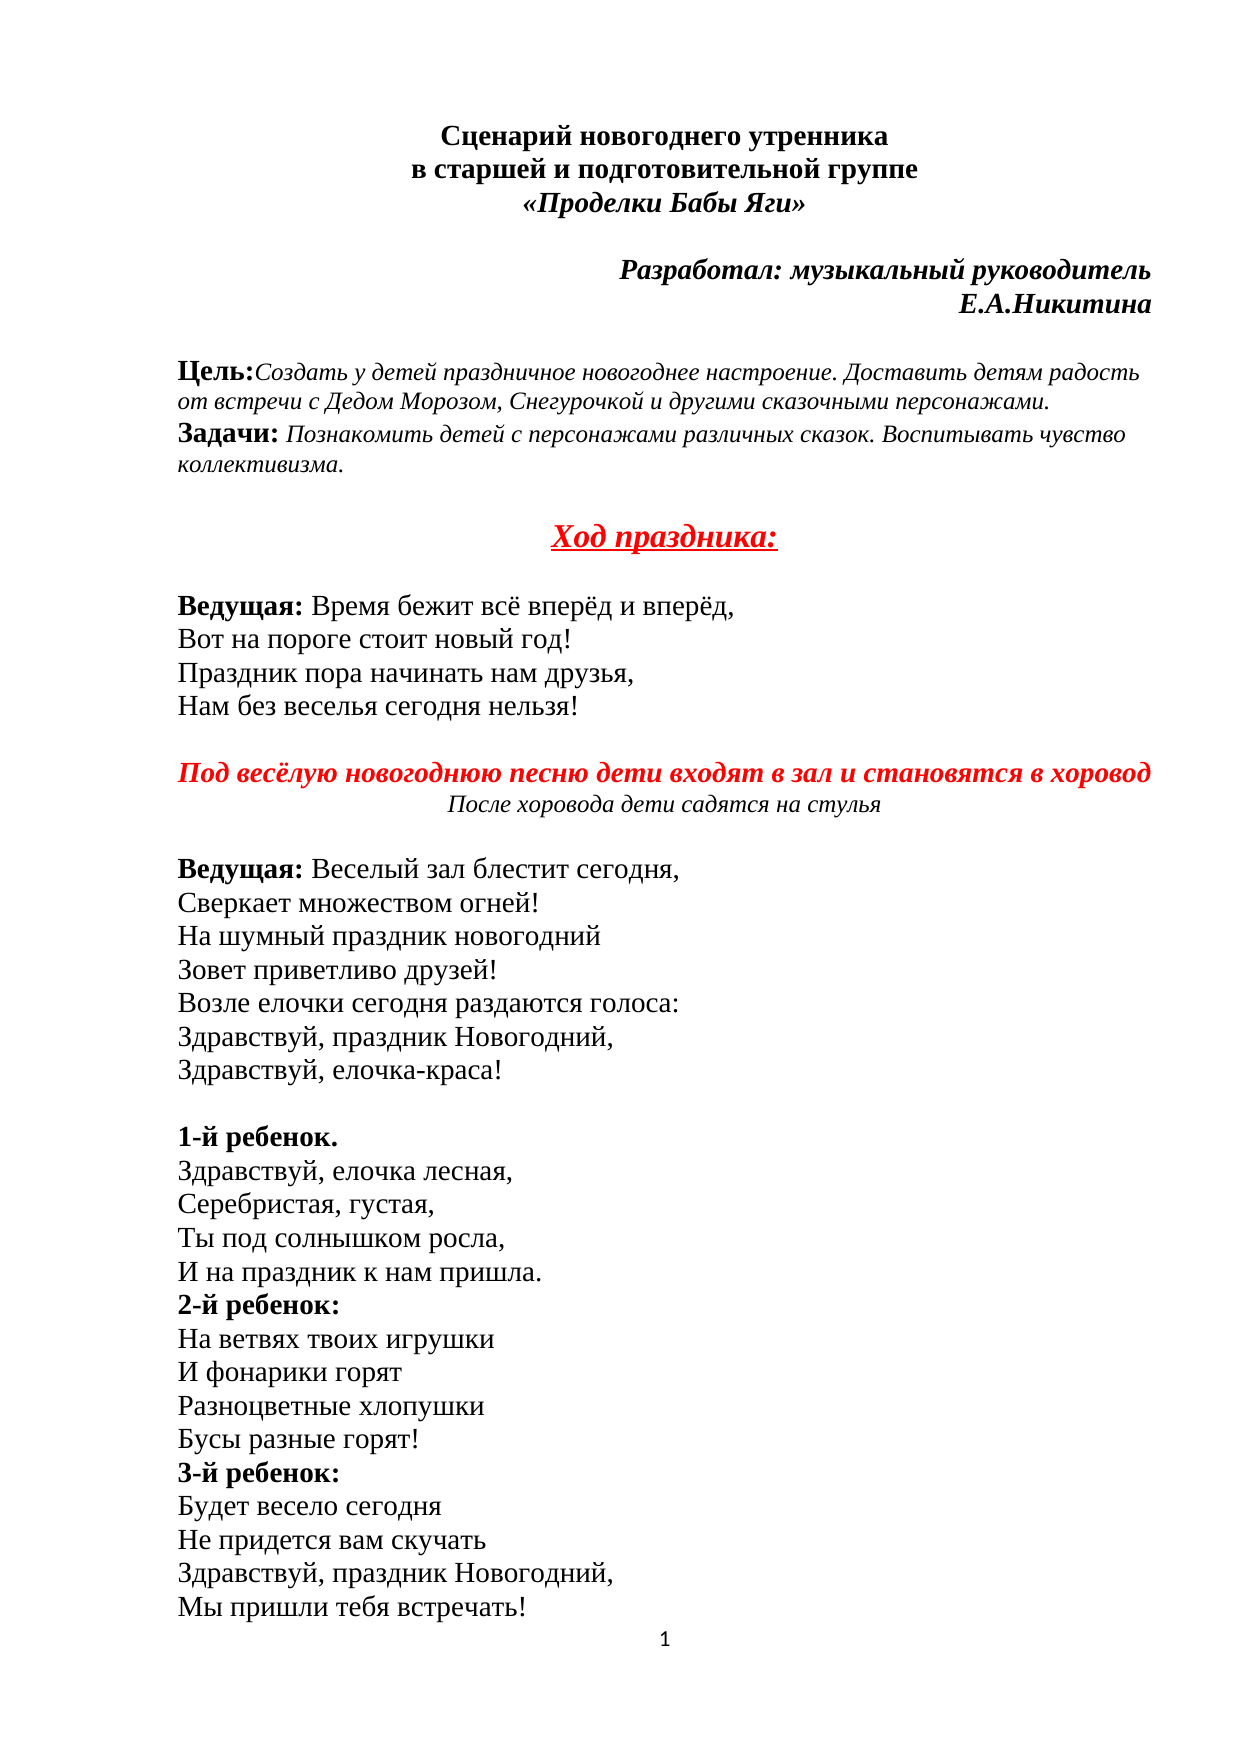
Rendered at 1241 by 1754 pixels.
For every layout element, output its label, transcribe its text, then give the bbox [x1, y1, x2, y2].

text Здравствуй, елочка-краса! [177, 1052, 1152, 1086]
text Мы пришли тебя встречать! [177, 1589, 1152, 1623]
text Здравствуй, праздник Новогодний, [177, 1019, 1152, 1052]
text 2-й ребенок: [177, 1287, 1152, 1321]
text Здравствуй, праздник Новогодний, [177, 1556, 1152, 1589]
text «Проделки Бабы Яги» [177, 185, 1152, 219]
text Здравствуй, елочка лесная, [177, 1153, 1152, 1187]
text Нам без веселья сегодня нельзя! [177, 688, 1152, 722]
text Разработал: музыкальный руководитель [177, 252, 1152, 286]
text Возле елочки сегодня раздаются голоса: [177, 985, 1152, 1019]
text Сверкает множеством огней! [177, 885, 1152, 918]
text На шумный праздник новогодний [177, 918, 1152, 952]
text Зовет приветливо друзей! [177, 952, 1152, 985]
text Цель:Создать у детей праздничное новогоднее настроение. Доставить детям радость от встречи с Дедом Морозом, Снегурочкой и другими сказочными персонажами. [177, 353, 1152, 415]
text Вот на пороге стоит новый год! [177, 621, 1152, 655]
text Ведущая: Веселый зал блестит сегодня, [177, 851, 1152, 885]
text Ведущая: Время бежит всё вперёд и вперёд, [177, 588, 1152, 621]
text 1-й ребенок. [177, 1119, 1152, 1153]
text И на праздник к нам пришла. [177, 1254, 1152, 1287]
text Будет весело сегодня [177, 1488, 1152, 1522]
text После хоровода дети садятся на стулья [177, 789, 1152, 818]
text Под весёлую новогоднюю песню дети входят в зал и становятся в хоровод [177, 755, 1152, 789]
text Е.А.Никитина [177, 286, 1152, 319]
text в старшей и подготовительной группе [177, 152, 1152, 185]
text Не придется вам скучать [177, 1522, 1152, 1556]
text Сценарий новогоднего утренника [177, 118, 1152, 152]
text Праздник пора начинать нам друзья, [177, 655, 1152, 688]
text Задачи: Познакомить детей с персонажами различных сказок. Воспитывать чувство коллективизма. [177, 415, 1152, 477]
text Серебристая, густая, [177, 1187, 1152, 1220]
text Ход праздника: [177, 516, 1152, 554]
text Ты под солнышком росла, [177, 1220, 1152, 1254]
text На ветвях твоих игрушки И фонарики горят Разноцветные хлопушки Бусы разные горят! [177, 1321, 1152, 1455]
text 3-й ребенок: [177, 1455, 1152, 1488]
